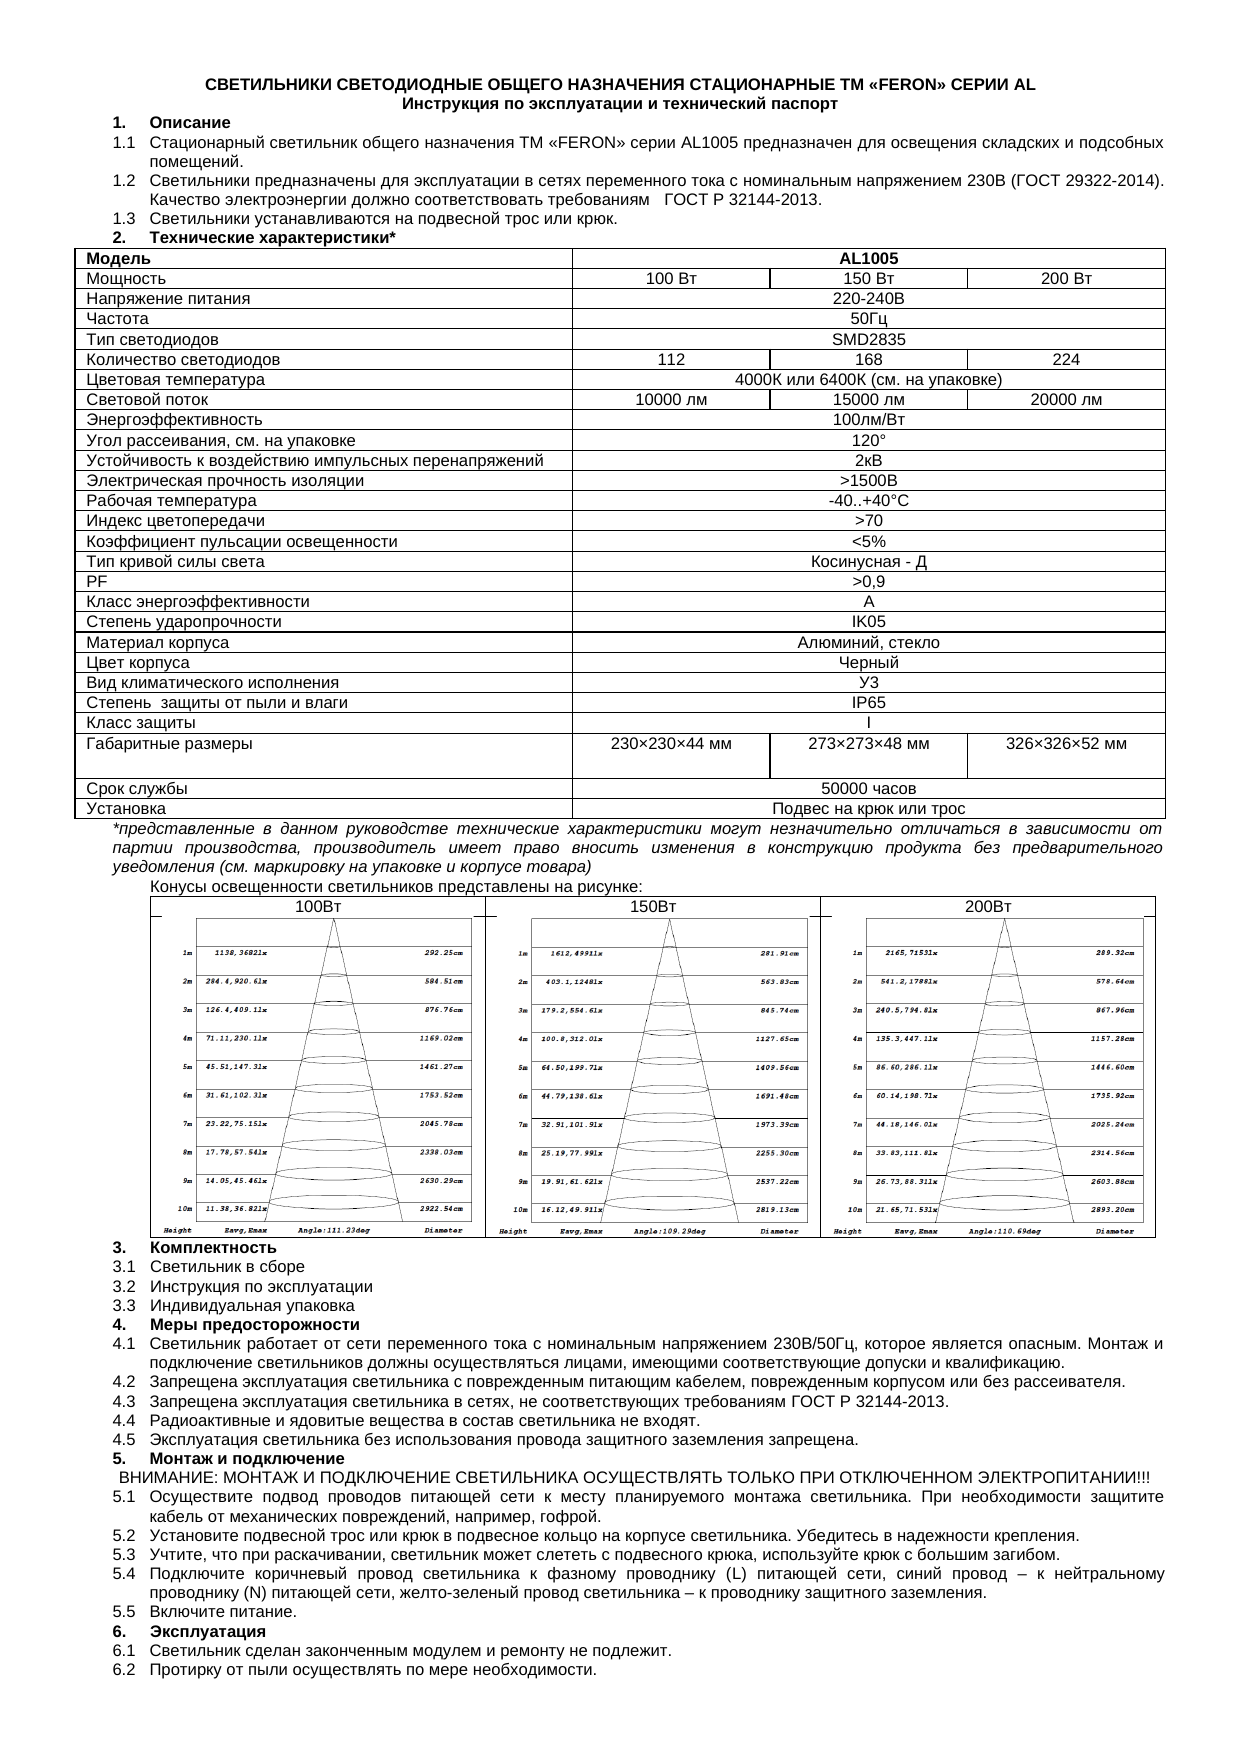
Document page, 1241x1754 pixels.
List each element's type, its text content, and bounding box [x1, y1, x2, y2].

list Учтите, что при раскачивании, светильник может слететь с подвесного крюка, используйте крюк с большим загибом. [112, 1545, 1165, 1564]
table_cell -40..+40°C [573, 491, 1165, 510]
table_cell Количество светодиодов [76, 350, 572, 369]
table_cell Косинусная - Д [573, 552, 1165, 571]
table_cell 273×273×48 мм [771, 734, 967, 777]
picture [831, 916, 1144, 1237]
table_header 100Вт [151, 897, 485, 916]
table_cell 112 [573, 350, 769, 369]
list Запрещена эксплуатация светильника с поврежденным питающим кабелем, поврежденным корпусом или без рассеивателя. [112, 1372, 1165, 1391]
table_cell Электрическая прочность изоляции [76, 471, 572, 490]
list Индивидуальная упаковка [112, 1296, 1165, 1315]
table_cell 50Гц [573, 309, 1165, 328]
list Стационарный светильник общего назначения ТМ «FERON» серии AL1005 предназначен для освещения складских и подсобных помещений. [112, 132, 1165, 171]
table_cell Световой поток [76, 390, 572, 409]
table_cell Алюминий, стекло [573, 633, 1165, 652]
table_cell [474, 917, 485, 1237]
table_cell Устойчивость к воздействию импульсных перенапряжений [76, 451, 572, 470]
table_cell [821, 917, 831, 1237]
list Радиоактивные и ядовитые вещества в состав светильника не входят. [112, 1411, 1165, 1430]
table_cell Рабочая температура [76, 491, 572, 510]
table_header 200Вт [821, 897, 1155, 916]
table_cell Материал корпуса [76, 633, 572, 652]
table_cell Степень ударопрочности [76, 612, 572, 631]
list Установите подвесной трос или крюк в подвесное кольцо на корпусе светильника. Убедитесь в надежности крепления. [112, 1526, 1165, 1545]
text Светильники светодиодные общего назначения стационарные ТМ «FERON» серии AL [75, 75, 1165, 94]
table_cell IP65 [573, 693, 1165, 712]
table_cell Степень защиты от пыли и влаги [76, 693, 572, 712]
list Меры предосторожности [112, 1315, 1165, 1334]
table_cell SMD2835 [573, 329, 1165, 348]
table_cell Срок службы [76, 779, 572, 798]
list Запрещена эксплуатация светильника в сетях, не соответствующих требованиям ГОСТ Р 32144-2013. [112, 1391, 1165, 1411]
table_cell >0,9 [573, 572, 1165, 591]
text ВНИМАНИЕ: МОНТАЖ И ПОДКЛЮЧЕНИЕ СВЕТИЛЬНИКА ОСУЩЕСТВЛЯТЬ ТОЛЬКО ПРИ ОТКЛЮЧЕННОМ ЭЛЕКТРОПИТАНИИ!!! [75, 1468, 1165, 1487]
text *представленные в данном руководстве технические характеристики могут незначительно отличаться в зависимости от партии производства, производитель имеет право вносить изменения в конструкцию продукта без предварительного уведомления (см. маркировку на упаковке и корпусе товара) [112, 819, 1165, 876]
table_cell Класс защиты [76, 713, 572, 732]
table_cell 4000К или 6400К (см. на упаковке) [573, 370, 1165, 389]
list Инструкция по эксплуатации [112, 1276, 1165, 1296]
table_cell 230×230×44 мм [573, 734, 769, 777]
list Технические характеристики* [112, 228, 1165, 247]
table_cell Установка [76, 799, 572, 818]
table_cell 224 [968, 350, 1165, 369]
table_cell 326×326×52 мм [968, 734, 1165, 777]
list Светильник сделан законченным модулем и ремонту не подлежит. [112, 1641, 1165, 1660]
table_cell Тип светодиодов [76, 329, 572, 348]
list Протирку от пыли осуществлять по мере необходимости. [112, 1660, 1165, 1679]
list Комплектность [112, 1238, 1165, 1257]
table_header 150Вт [486, 897, 820, 916]
table_cell 2кВ [573, 451, 1165, 470]
list Конусы освещенности светильников представлены на рисунке: [150, 876, 1165, 896]
table_cell Мощность [76, 269, 572, 288]
table_cell Тип кривой силы света [76, 552, 572, 571]
table_cell Черный [573, 653, 1165, 672]
table_cell Индекс цветопередачи [76, 511, 572, 530]
table_cell Частота [76, 309, 572, 328]
table_cell 100 Вт [573, 269, 769, 288]
picture [161, 916, 474, 1237]
table_cell [151, 917, 161, 1237]
table_cell [1144, 917, 1155, 1237]
list Описание [112, 113, 1165, 132]
table_cell [810, 917, 820, 1237]
table_cell >70 [573, 511, 1165, 530]
table_cell 50000 часов [573, 779, 1165, 798]
list Светильники устанавливаются на подвесной трос или крюк. [112, 209, 1165, 228]
table_cell Габаритные размеры [76, 734, 572, 777]
table_cell Коэффициент пульсации освещенности [76, 531, 572, 551]
table_cell IK05 [573, 612, 1165, 631]
table_cell Цвет корпуса [76, 653, 572, 672]
table_cell Угол рассеивания, см. на упаковке [76, 430, 572, 449]
table_cell 100лм/Вт [573, 410, 1165, 429]
table_header Модель [76, 249, 572, 268]
picture [496, 916, 810, 1237]
table_cell 168 [771, 350, 967, 369]
list Монтаж и подключение [112, 1449, 1165, 1468]
table_cell [486, 917, 496, 1237]
list Светильники предназначены для эксплуатации в сетях переменного тока с номинальным напряжением 230В (ГОСТ 29322-2014). Качество электроэнергии должно соответствовать требованиям . [112, 171, 1165, 209]
table_cell Цветовая температура [76, 370, 572, 389]
table_cell I [573, 713, 1165, 732]
table_cell Вид климатического исполнения [76, 673, 572, 692]
list Светильник в сборе [112, 1257, 1165, 1276]
list Осуществите подвод проводов питающей сети к месту планируемого монтажа светильника. При необходимости защитите кабель от механических повреждений, например, гофрой. [112, 1487, 1165, 1526]
text Инструкция по эксплуатации и технический паспорт [75, 94, 1165, 113]
table_cell <5% [573, 531, 1165, 551]
table_cell Напряжение питания [76, 289, 572, 308]
table_cell PF [76, 572, 572, 591]
table_cell А [573, 592, 1165, 611]
table_header AL1005 [573, 249, 1165, 268]
table_cell 150 Вт [771, 269, 967, 288]
table_cell 20000 лм [968, 390, 1165, 409]
table_cell 15000 лм [771, 390, 967, 409]
table_cell 120° [573, 430, 1165, 449]
list Светильник работает от сети переменного тока с номинальным напряжением 230В/50Гц, которое является опасным. Монтаж и подключение светильников должны осуществляться лицами, имеющими соответствующие допуски и квалификацию. [112, 1334, 1165, 1372]
list Эксплуатация светильника без использования провода защитного заземления запрещена. [112, 1430, 1165, 1449]
list Эксплуатация [112, 1621, 1165, 1641]
table_cell Подвес на крюк или трос [573, 799, 1165, 818]
table_cell >1500В [573, 471, 1165, 490]
list Включите питание. [112, 1602, 1165, 1621]
table_cell 10000 лм [573, 390, 769, 409]
list Подключите коричневый провод светильника к фазному проводнику (L) питающей сети, синий провод – к нейтральному проводнику (N) питающей сети, желто-зеленый провод светильника – к проводнику защитного заземления. [112, 1564, 1165, 1602]
table_cell 220-240В [573, 289, 1165, 308]
table_cell 200 Вт [968, 269, 1165, 288]
table_cell У3 [573, 673, 1165, 692]
table_cell Энергоэффективность [76, 410, 572, 429]
table_cell Класс энергоэффективности [76, 592, 572, 611]
